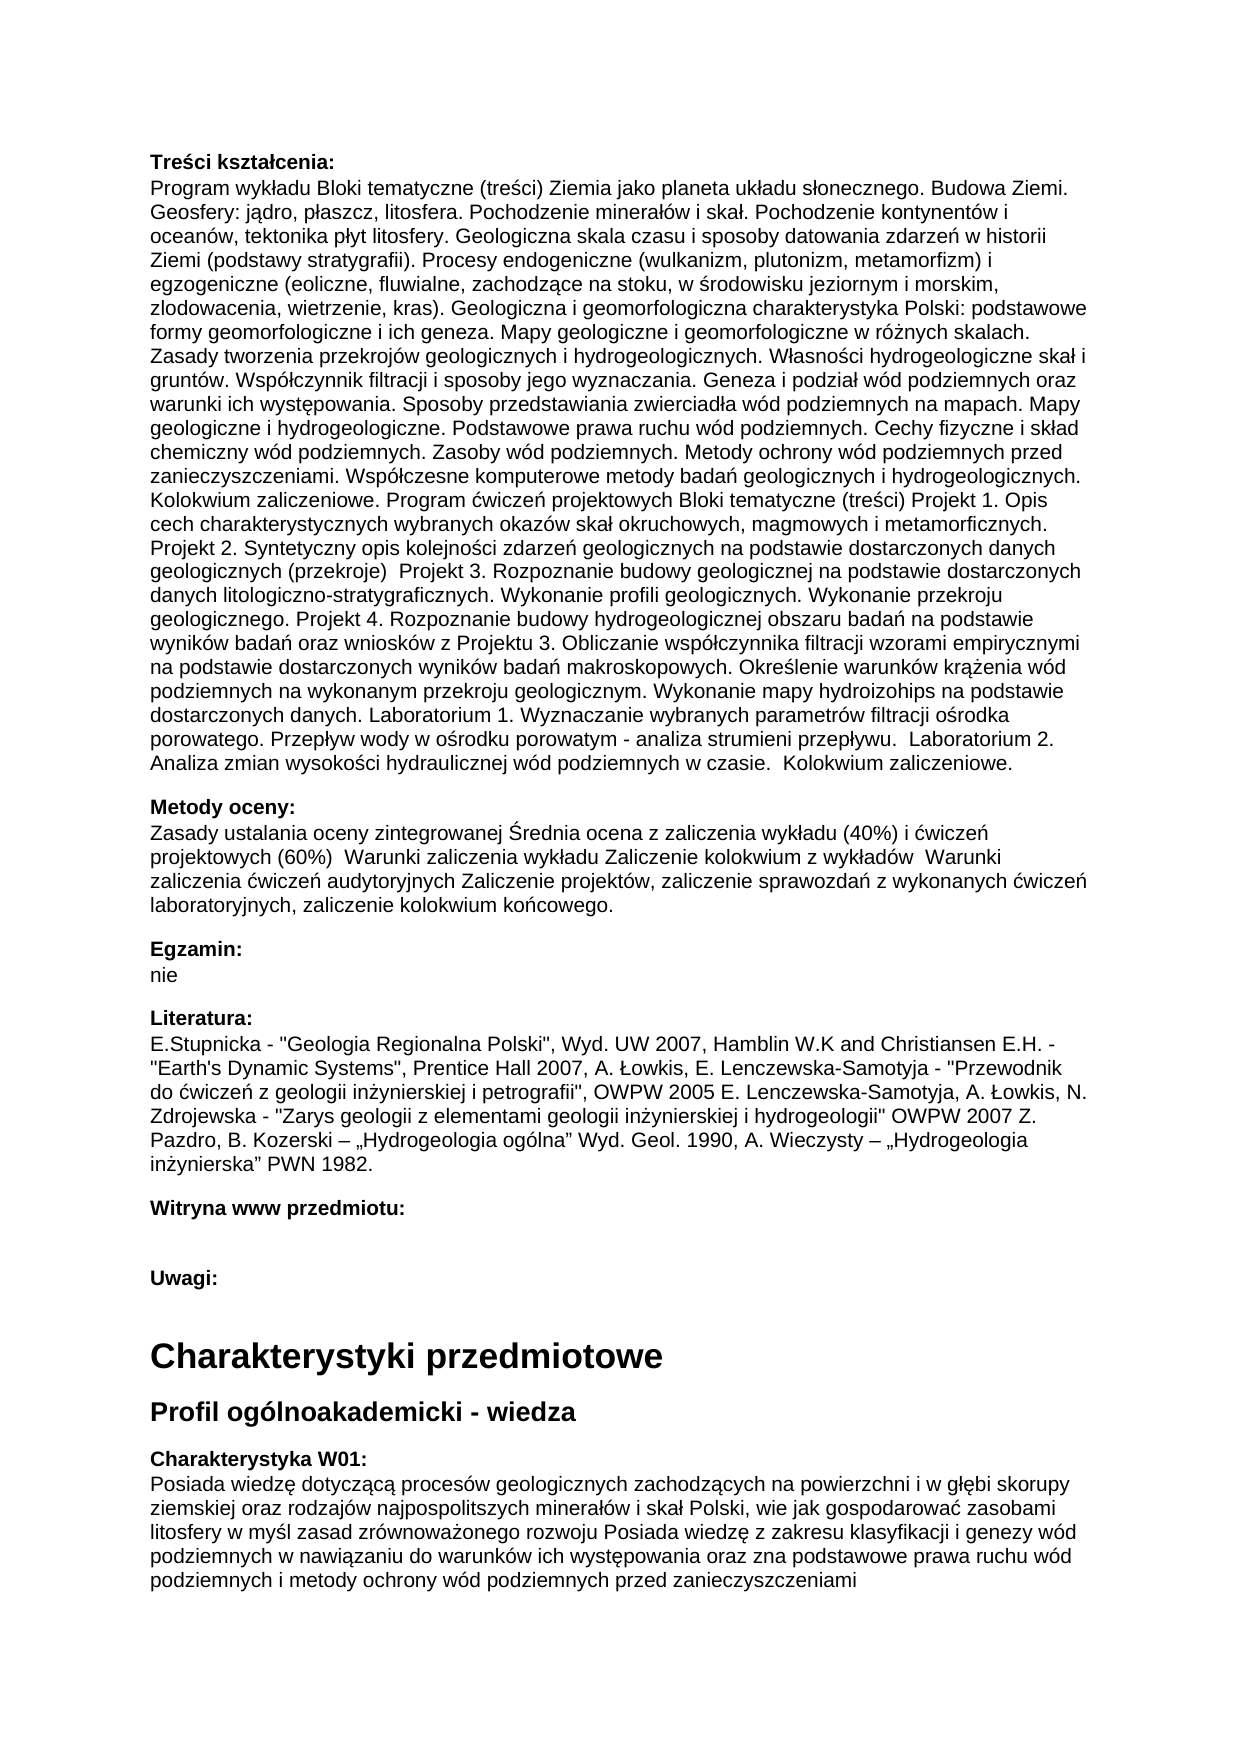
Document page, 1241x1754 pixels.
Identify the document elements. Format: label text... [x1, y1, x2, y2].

text Program wykładu Bloki tematyczne (treści) Ziemia jako planeta układu słonecznego. Budowa Ziemi. Geosfery: jądro, płaszcz, litosfera. Pochodzenie minerałów i skał. Pochodzenie kontynentów i oceanów, tektonika płyt litosfery. Geologiczna skala czasu i sposoby datowania zdarzeń w historii Ziemi (podstawy stratygrafii). Procesy endogeniczne (wulkanizm, plutonizm, metamorfizm) i egzogeniczne (eoliczne, fluwialne, zachodzące na stoku, w środowisku jeziornym i morskim, zlodowacenia, wietrzenie, kras). Geologiczna i geomorfologiczna charakterystyka Polski: podstawowe formy geomorfologiczne i ich geneza. Mapy geologiczne i geomorfologiczne w różnych skalach. Zasady tworzenia przekrojów geologicznych i hydrogeologicznych. Własności hydrogeologiczne skał i gruntów. Współczynnik filtracji i sposoby jego wyznaczania. Geneza i podział wód podziemnych oraz warunki ich występowania. Sposoby przedstawiania zwierciadła wód podziemnych na mapach. Mapy geologiczne i hydrogeologiczne. Podstawowe prawa ruchu wód podziemnych. Cechy fizyczne i skład chemiczny wód podziemnych. Zasoby wód podziemnych. Metody ochrony wód podziemnych przed zanieczyszczeniami. Współczesne komputerowe metody badań geologicznych i hydrogeologicznych. Kolokwium zaliczeniowe. Program ćwiczeń projektowych Bloki tematyczne (treści) Projekt 1. Opis cech charakterystycznych wybranych okazów skał okruchowych, magmowych i metamorficznych. Projekt 2. Syntetyczny opis kolejności zdarzeń geologicznych na podstawie dostarczonych danych geologicznych (przekroje) Projekt 3. Rozpoznanie budowy geologicznej na podstawie dostarczonych danych litologiczno-stratygraficznych. Wykonanie profili geologicznych. Wykonanie przekroju geologicznego. Projekt 4. Rozpoznanie budowy hydrogeologicznej obszaru badań na podstawie wyników badań oraz wniosków z Projektu 3. Obliczanie współczynnika filtracji wzorami empirycznymi na podstawie dostarczonych wyników badań makroskopowych. Określenie warunków krążenia wód podziemnych na wykonanym przekroju geologicznym. Wykonanie mapy hydroizohips na podstawie dostarczonych danych. Laboratorium 1. Wyznaczanie wybranych parametrów filtracji ośrodka porowatego. Przepływ wody w ośrodku porowatym - analiza strumieni przepływu. Laboratorium 2. Analiza zmian wysokości hydraulicznej wód podziemnych w czasie. Kolokwium zaliczeniowe. [150, 176, 1090, 775]
text Posiada wiedzę dotyczącą procesów geologicznych zachodzących na powierzchni i w głębi skorupy ziemskiej oraz rodzajów najpospolitszych minerałów i skał Polski, wie jak gospodarować zasobami litosfery w myśl zasad zrównoważonego rozwoju Posiada wiedzę z zakresu klasyfikacji i genezy wód podziemnych w nawiązaniu do warunków ich występowania oraz zna podstawowe prawa ruchu wód podziemnych i metody ochrony wód podziemnych przed zanieczyszczeniami [150, 1472, 1090, 1592]
text Egzamin: [150, 936, 1090, 960]
text Literatura: [150, 1006, 1090, 1030]
text Charakterystyka W01: [150, 1447, 1090, 1471]
text Uwagi: [150, 1266, 1090, 1289]
text Witryna www przedmiotu: [150, 1196, 1090, 1220]
subtitle Charakterystyki przedmiotowe [150, 1335, 1090, 1376]
subtitle Profil ogólnoakademicki - wiedza [150, 1396, 1090, 1427]
text Treści kształcenia: [150, 150, 1090, 174]
text Zasady ustalania oceny zintegrowanej Średnia ocena z zaliczenia wykładu (40%) i ćwiczeń projektowych (60%) Warunki zaliczenia wykładu Zaliczenie kolokwium z wykładów Warunki zaliczenia ćwiczeń audytoryjnych Zaliczenie projektów, zaliczenie sprawozdań z wykonanych ćwiczeń laboratoryjnych, zaliczenie kolokwium końcowego. [150, 821, 1090, 917]
text nie [150, 962, 1090, 986]
text E.Stupnicka - "Geologia Regionalna Polski", Wyd. UW 2007, Hamblin W.K and Christiansen E.H. - "Earth's Dynamic Systems", Prentice Hall 2007, A. Łowkis, E. Lenczewska-Samotyja - "Przewodnik do ćwiczeń z geologii inżynierskiej i petrografii", OWPW 2005 E. Lenczewska-Samotyja, A. Łowkis, N. Zdrojewska - "Zarys geologii z elementami geologii inżynierskiej i hydrogeologii" OWPW 2007 Z. Pazdro, B. Kozerski – „Hydrogeologia ogólna” Wyd. Geol. 1990, A. Wieczysty – „Hydrogeologia inżynierska” PWN 1982. [150, 1032, 1090, 1176]
text Metody oceny: [150, 795, 1090, 819]
